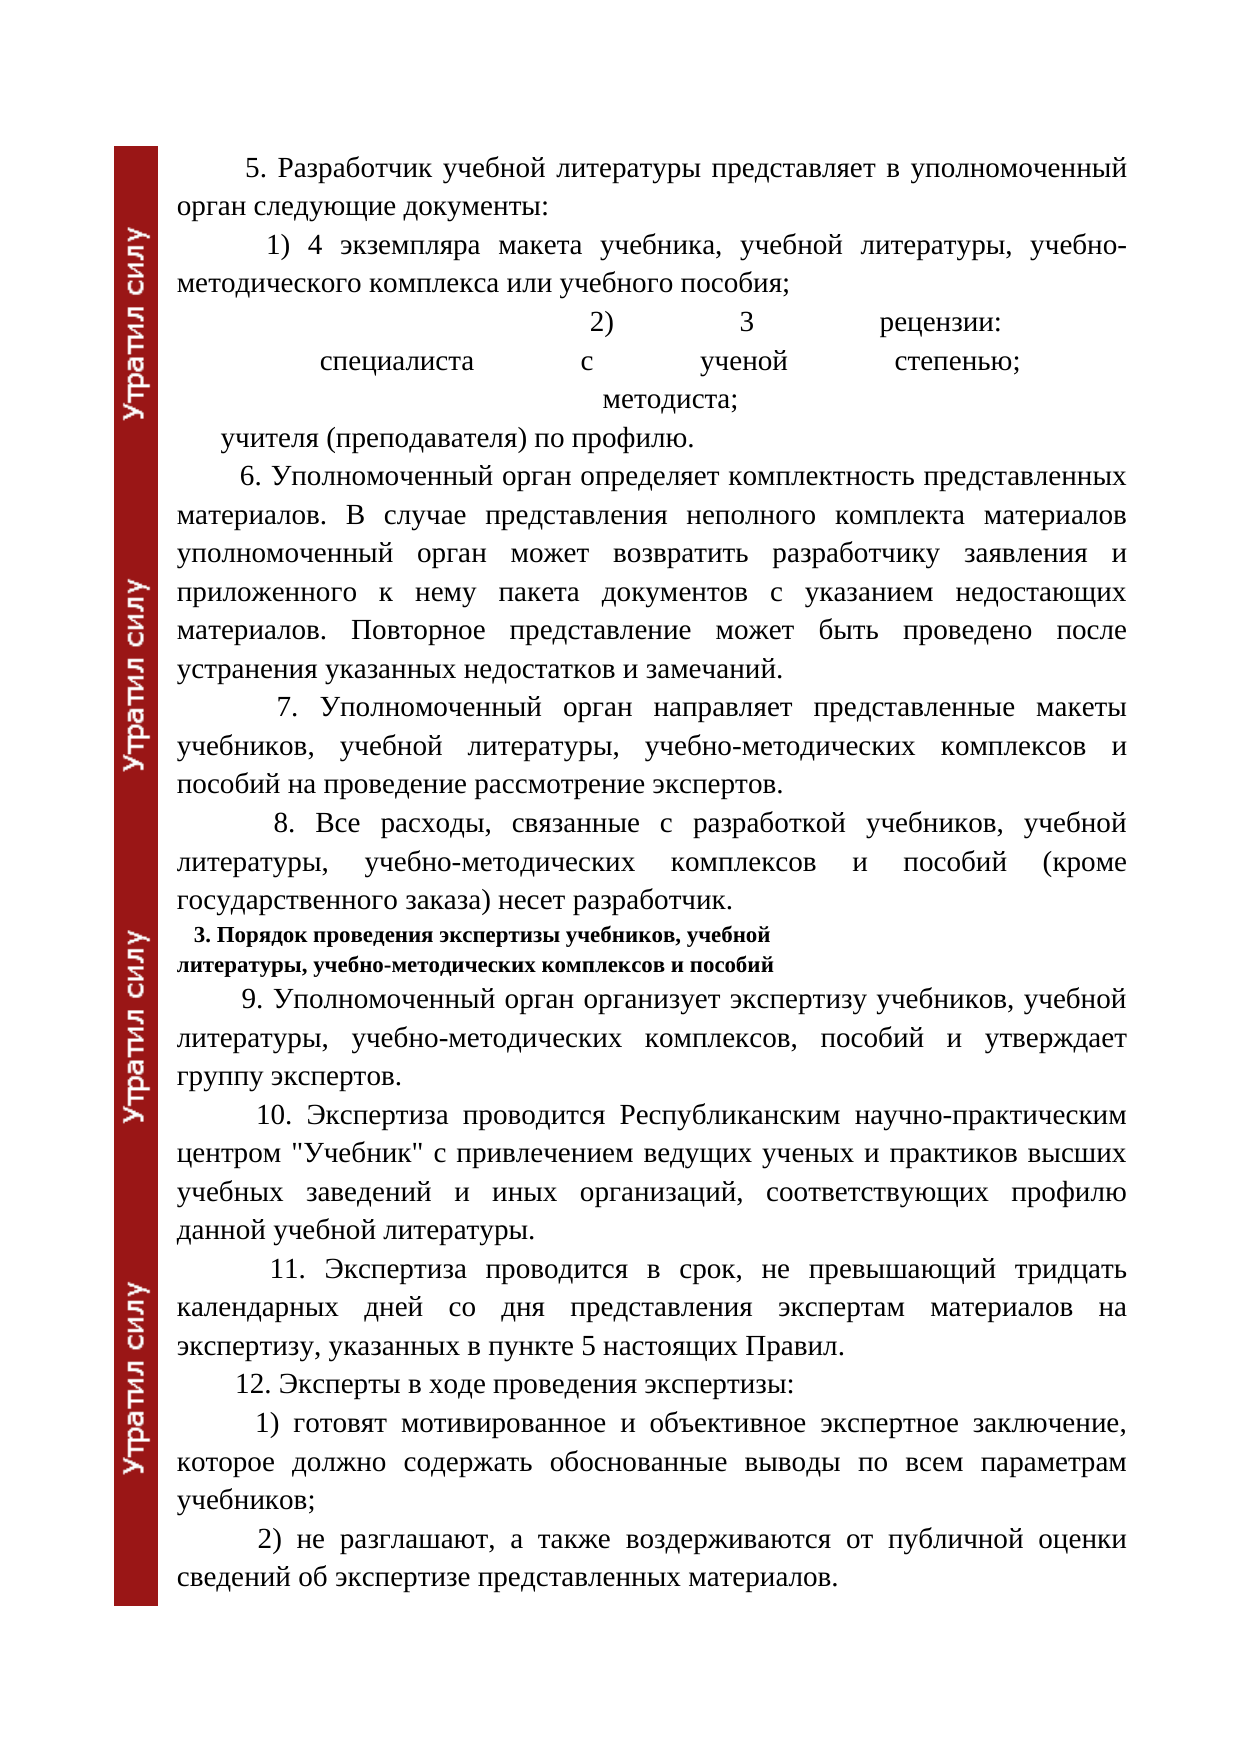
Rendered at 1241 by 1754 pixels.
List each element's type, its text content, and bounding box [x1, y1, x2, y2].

picture [114, 1246, 158, 1251]
picture [114, 222, 158, 227]
picture [114, 1092, 158, 1097]
text 3. Порядок проведения экспертизы учебников, учебной литературы, учебно-методических комплексов и пособий [112, 921, 1128, 977]
picture [114, 1400, 158, 1405]
text 9. Уполномоченный орган организует экспертизу учебников, учебной литературы, учебно-методических комплексов, пособий и утверждает группу экспертов. [112, 981, 1128, 1092]
picture [114, 916, 158, 921]
text 1) 4 экземпляра макета учебника, учебной литературы, учебно-методического комплекса или учебного пособия; [112, 227, 1128, 299]
picture [114, 1516, 158, 1521]
text 12. Эксперты в ходе проведения экспертизы: [112, 1367, 1128, 1400]
text 6. Уполномоченный орган определяет комплектность представленных материалов. В случае представления неполного комплекта материалов уполномоченный орган может возвратить разработчику заявления и приложенного к нему пакета документов с указанием недостающих материалов. Повторное представление может быть проведено после устранения указанных недостатков и замечаний. [112, 458, 1128, 684]
text 10. Экспертиза проводится Республиканским научно-практическим центром "Учебник" с привлечением ведущих ученых и практиков высших учебных заведений и иных организаций, соответствующих профилю данной учебной литературы. [112, 1097, 1128, 1246]
picture [114, 684, 158, 689]
picture [114, 800, 158, 805]
text 8. Все расходы, связанные с разработкой учебников, учебной литературы, учебно-методических комплексов и пособий (кроме государственного заказа) несет разработчик. [112, 805, 1128, 916]
text 7. Уполномоченный орган направляет представленные макеты учебников, учебной литературы, учебно-методических комплексов и пособий на проведение рассмотрение экспертов. [112, 689, 1128, 800]
text 2) не разглашают, а также воздерживаются от публичной оценки сведений об экспертизе представленных материалов. [112, 1521, 1128, 1593]
text 11. Экспертиза проводится в срок, не превышающий тридцать календарных дней со дня представления экспертам материалов на экспертизу, указанных в пункте 5 настоящих Правил. [112, 1251, 1128, 1362]
picture [114, 1362, 158, 1367]
picture [114, 146, 158, 150]
text 5. Разработчик учебной литературы представляет в уполномоченный орган следующие документы: [112, 150, 1128, 222]
picture [114, 299, 158, 304]
text 1) готовят мотивированное и объективное экспертное заключение, которое должно содержать обоснованные выводы по всем параметрам учебников; [112, 1405, 1128, 1516]
picture [114, 1593, 158, 1606]
picture [114, 977, 158, 981]
picture [114, 453, 158, 458]
text 2) 3 рецензии: специалиста с ученой степенью; методиста; учителя (преподавателя) по профилю. [112, 304, 1128, 453]
